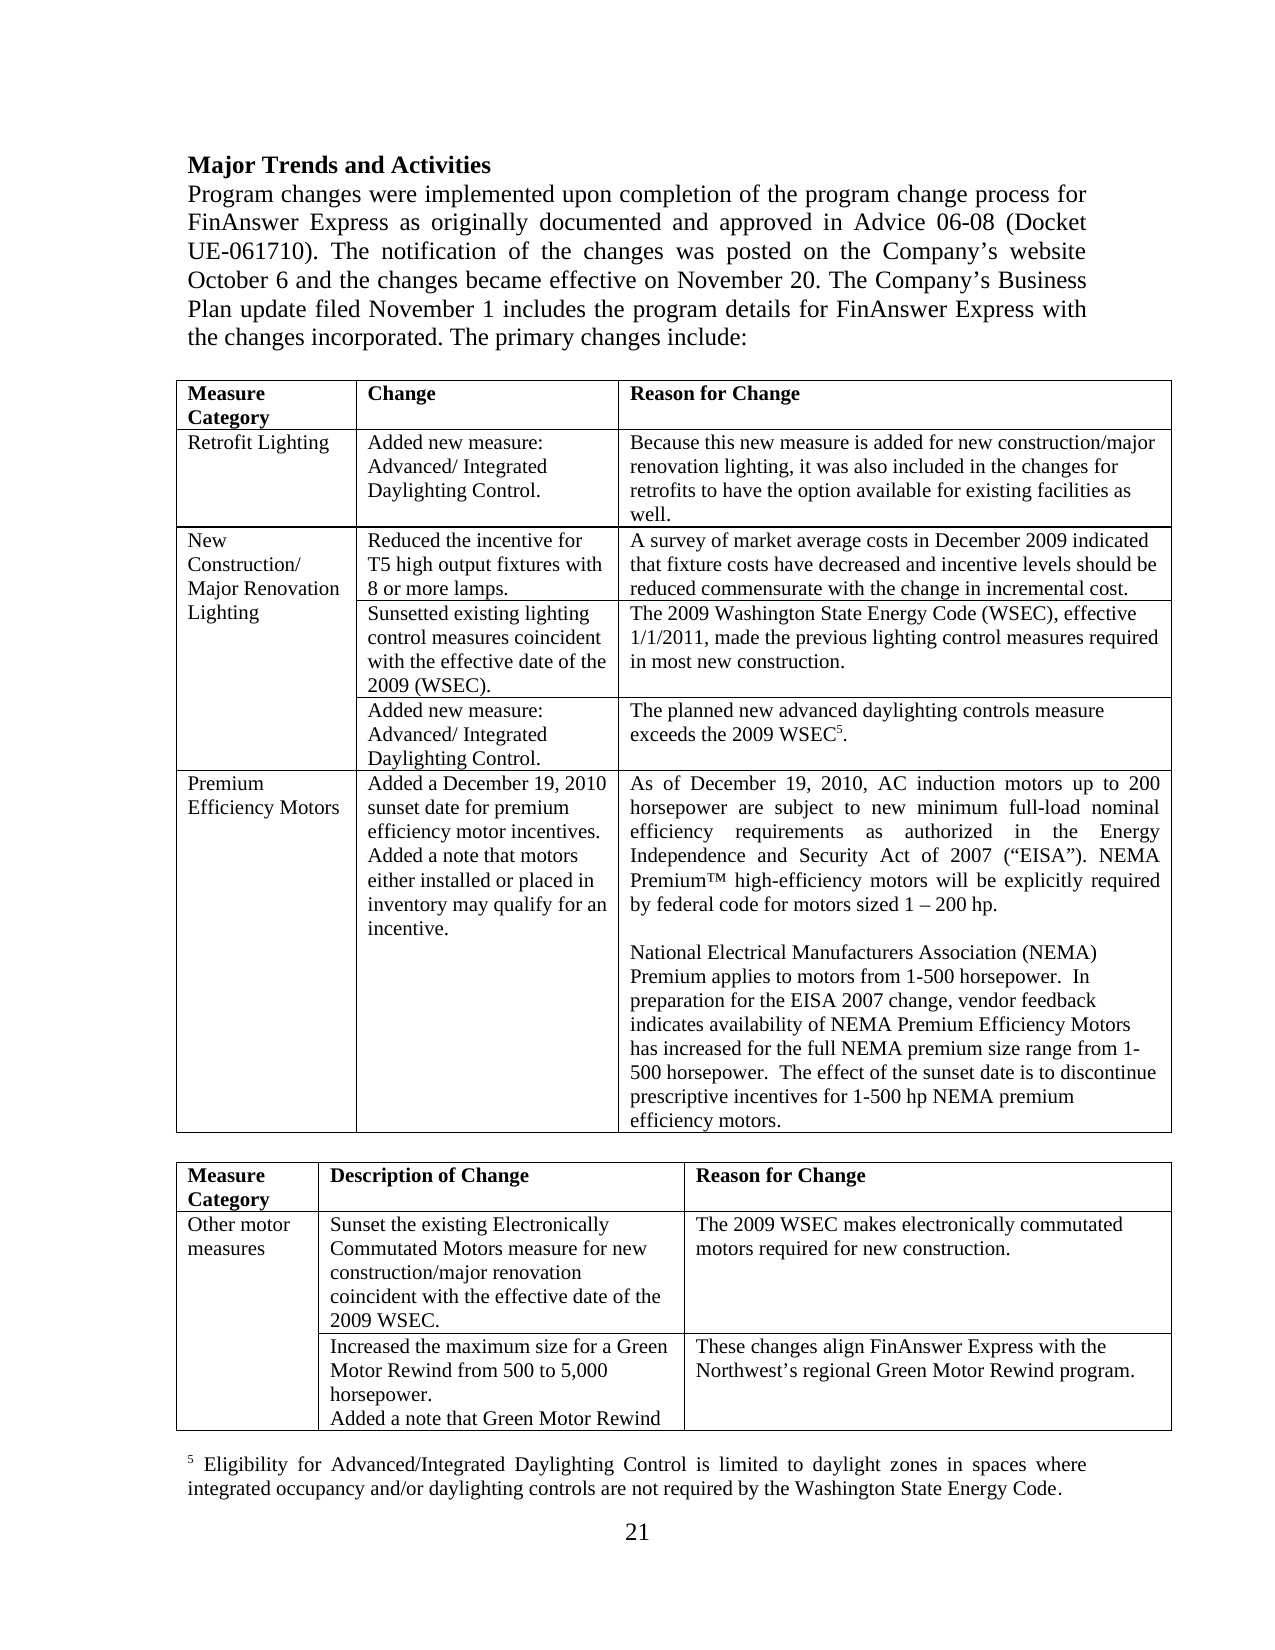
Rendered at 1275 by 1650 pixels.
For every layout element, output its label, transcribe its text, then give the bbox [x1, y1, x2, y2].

table_cell The planned new advanced daylighting controls measure exceeds the 2009 WSEC. [619, 698, 1171, 770]
table_header Measure Category [177, 381, 356, 429]
table_header Measure Category [177, 1163, 318, 1211]
table_cell The 2009 WSEC makes electronically commutated motors required for new construction. [685, 1212, 1171, 1332]
table_cell Added new measure: Advanced/ Integrated Daylighting Control. [357, 430, 618, 526]
table_cell Retrofit Lighting [177, 430, 356, 526]
table_header Reason for Change [619, 381, 1171, 429]
table_cell The 2009 Washington State Energy Code (WSEC), effective 1/1/2011, made the previous lighting control measures required in most new construction. [619, 601, 1171, 697]
table_cell Added a December 19, 2010 sunset date for premium efficiency motor incentives. Added a note that motors either installed or placed in inventory may qualify for an incentive. [357, 771, 618, 1132]
table_header Reason for Change [685, 1163, 1171, 1211]
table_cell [319, 1334, 684, 1430]
table_header Change [357, 381, 618, 429]
table_cell Reduced the incentive for T5 high output fixtures with 8 or more lamps. [357, 528, 618, 600]
table_cell Because this new measure is added for new construction/major renovation lighting, it was also included in the changes for retrofits to have the option available for existing facilities as well. [619, 430, 1171, 526]
table_cell Sunsetted existing lighting control measures coincident with the effective date of the 2009 (WSEC). [357, 601, 618, 697]
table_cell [685, 1334, 1171, 1430]
table_cell New Construction/ Major Renovation Lighting [177, 528, 356, 770]
text Program changes were implemented upon completion of the program change process for FinAnswer Express as originally documented and approved in Advice 06-08 (Docket UE-061710). The notification of the changes was posted on the Company’s website October 6 and the changes became effective on November 20. The Company’s Business Plan update filed November 1 includes the program details for FinAnswer Express with the changes incorporated. The primary changes include: [187, 179, 1087, 351]
table_cell Premium Efficiency Motors [177, 771, 356, 1132]
table_cell Sunset the existing Electronically Commutated Motors measure for new construction/major renovation coincident with the effective date of the 2009 WSEC. [319, 1212, 684, 1332]
table_cell Added new measure: Advanced/ Integrated Daylighting Control. [357, 698, 618, 770]
table_cell Other motor measures [177, 1212, 318, 1430]
table_cell A survey of market average costs in December 2009 indicated that fixture costs have decreased and incentive levels should be reduced commensurate with the change in incremental cost. [619, 528, 1171, 600]
table_header Description of Change [319, 1163, 684, 1211]
table_cell As of December 19, 2010, AC induction motors up to 200 horsepower are subject to new minimum full-load nominal efficiency requirements as authorized in the Energy Independence and Security Act of 2007 (“EISA”). NEMA Premium™ high-efficiency motors will be explicitly required by federal code for motors sized 1 – 200 hp. National Electrical Manufacturers Association (NEMA) Premium applies to motors from 1-500 horsepower. In preparation for the EISA 2007 change, vendor feedback indicates availability of NEMA Premium Efficiency Motors has increased for the full NEMA premium size range from 1-500 horsepower. The effect of the sunset date is to discontinue prescriptive incentives for 1-500 hp NEMA premium efficiency motors. [619, 771, 1171, 1132]
text Major Trends and Activities [187, 150, 1087, 179]
